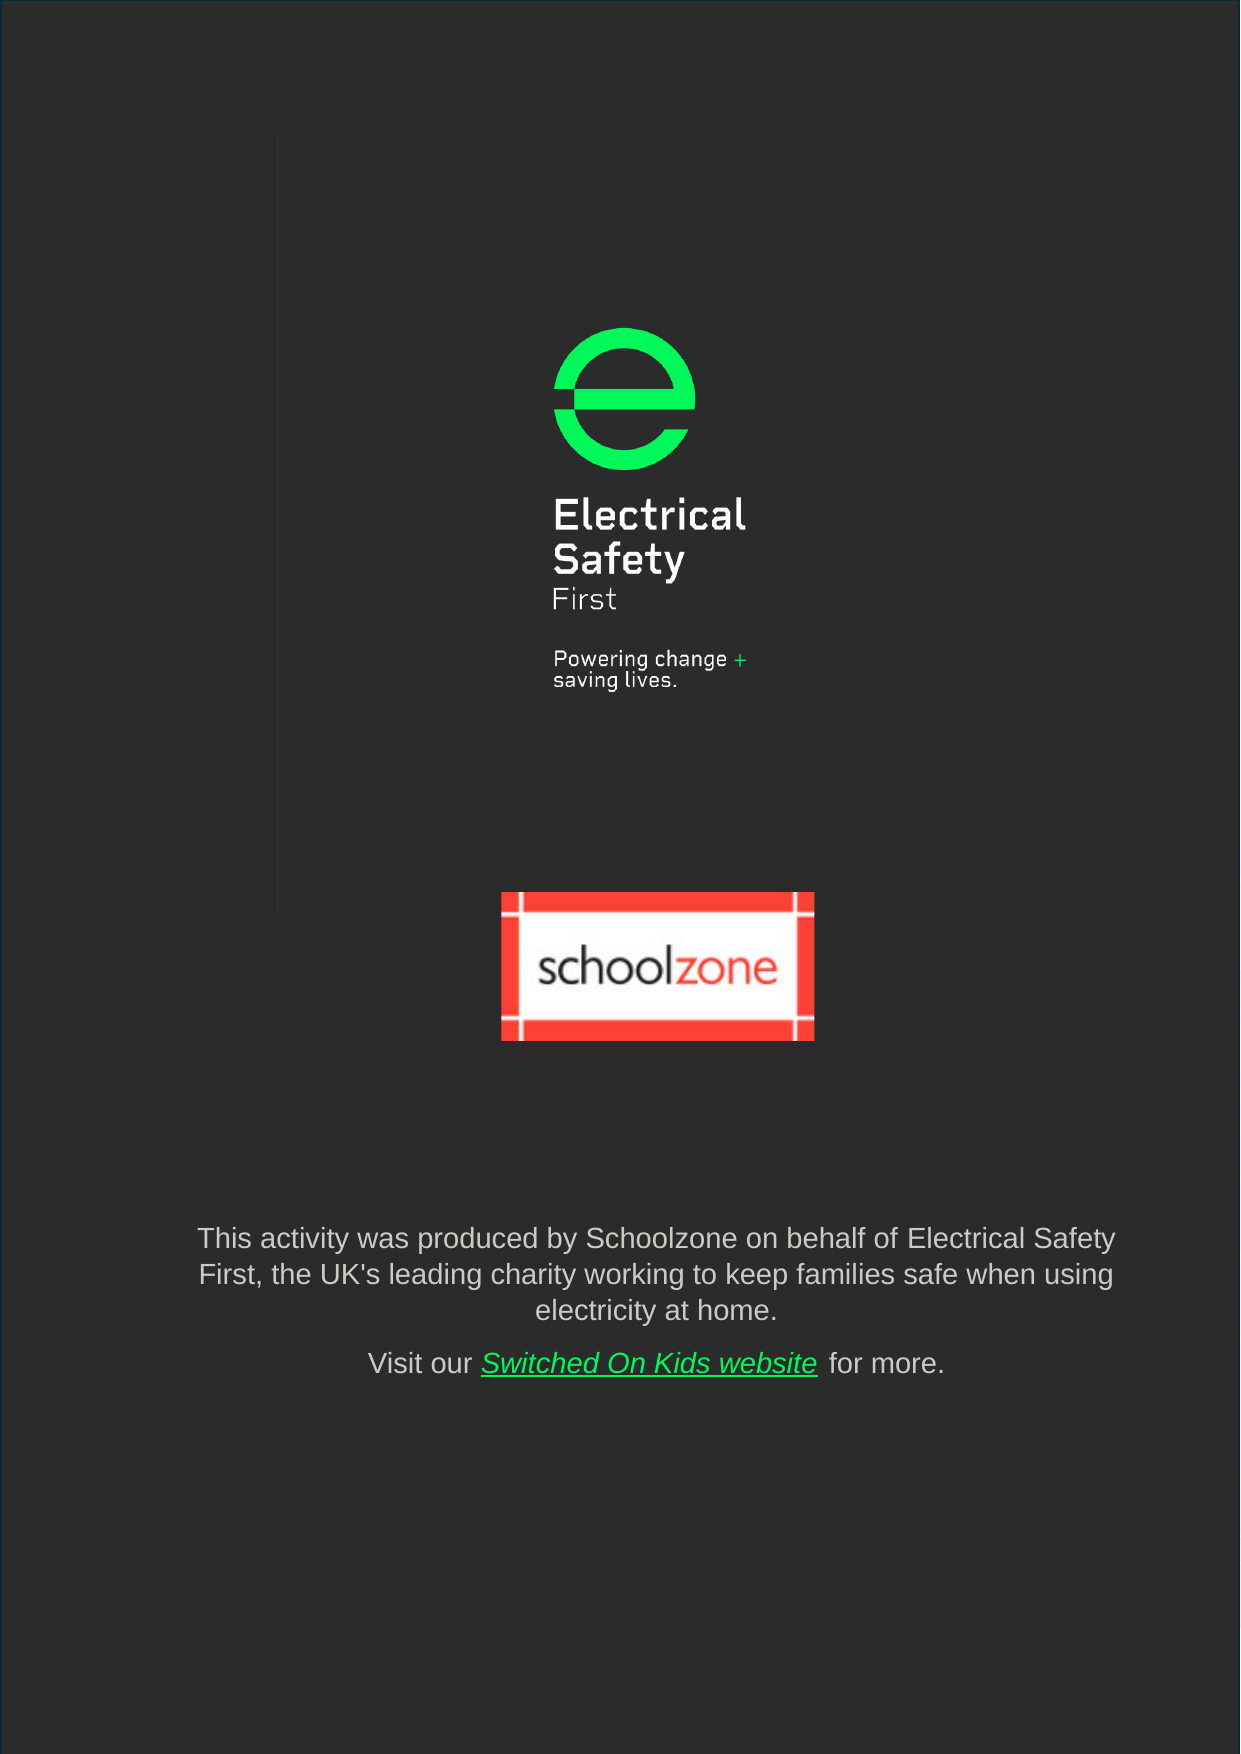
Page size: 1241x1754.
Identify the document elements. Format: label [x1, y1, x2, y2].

picture [272, 133, 968, 1039]
